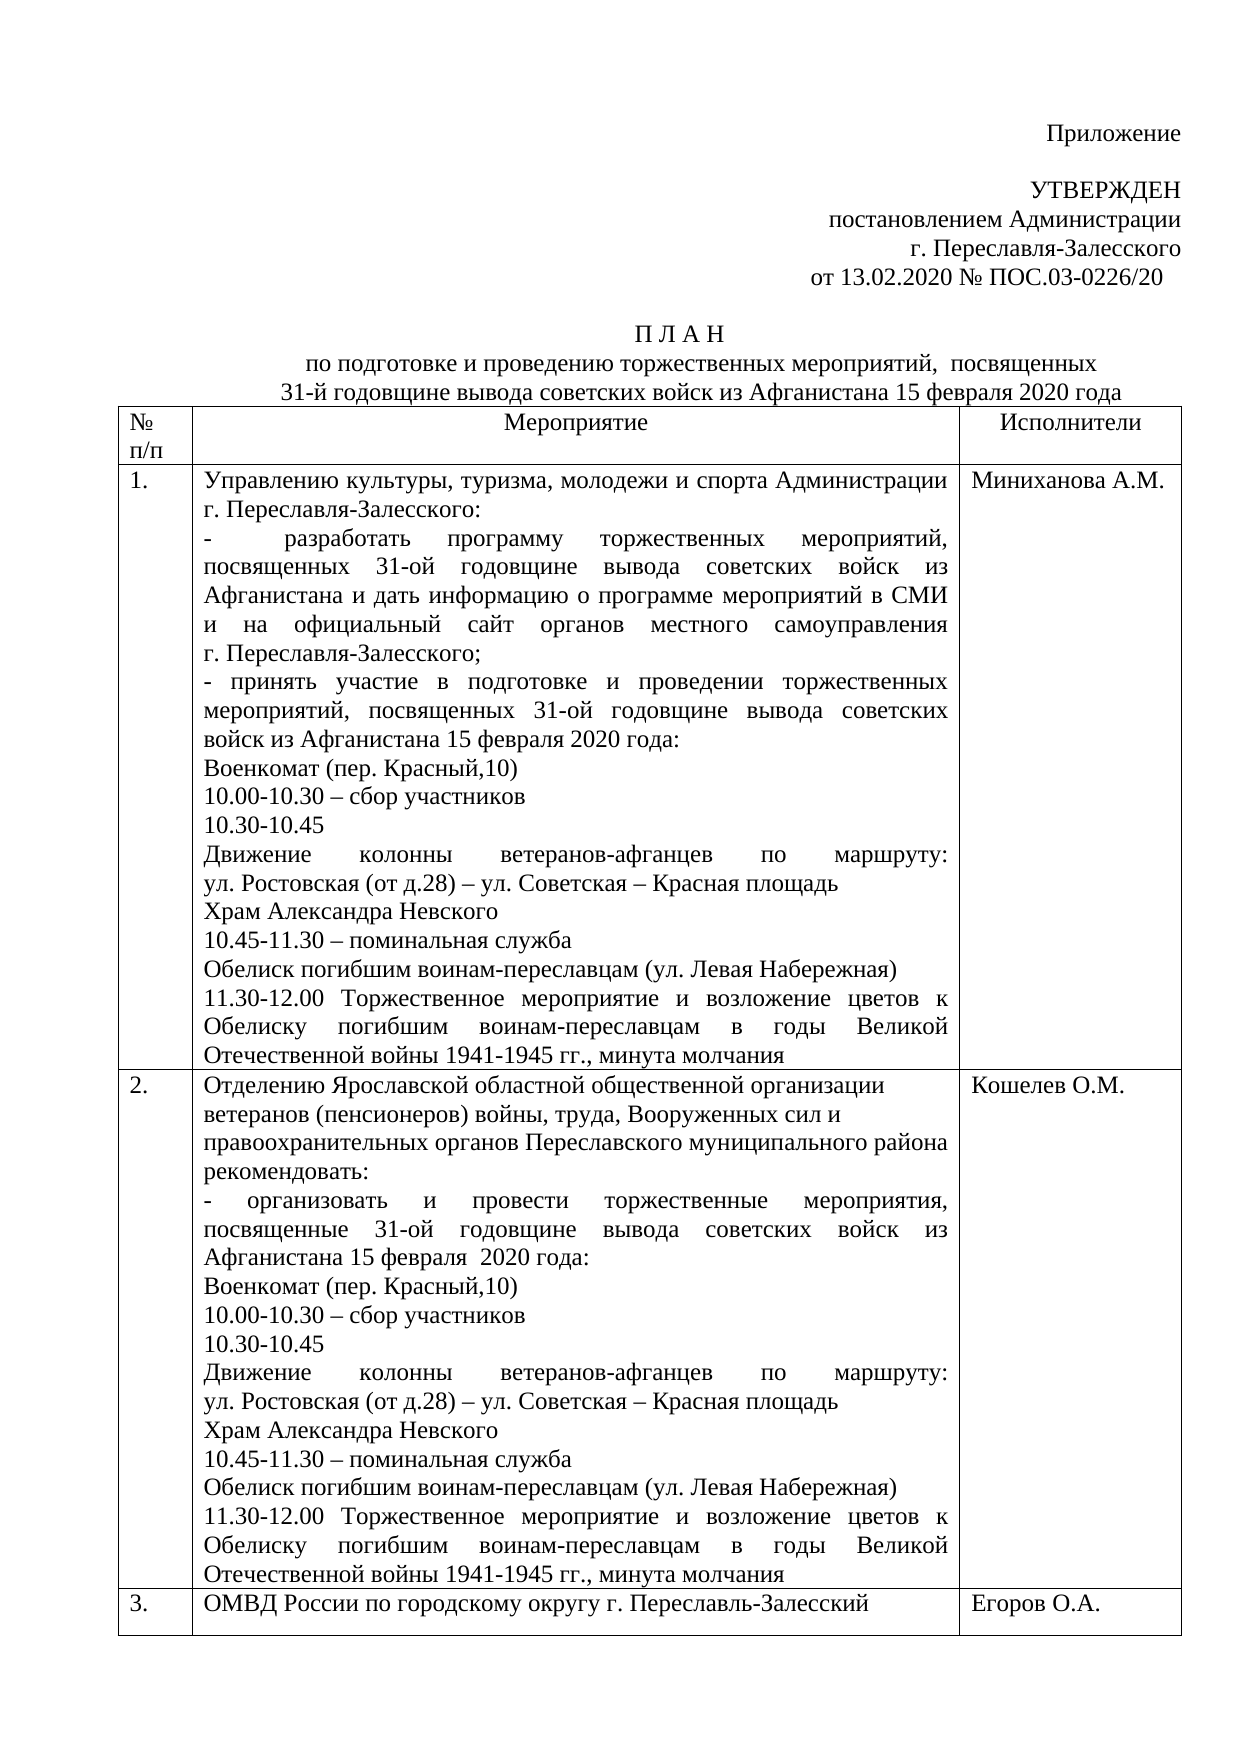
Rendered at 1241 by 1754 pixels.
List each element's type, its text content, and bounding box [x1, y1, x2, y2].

table_cell Егоров О.А. [960, 1589, 1181, 1635]
text УТВЕРЖДЕН [767, 176, 1181, 204]
text постановлением Администрации [767, 204, 1181, 233]
table_cell 1. [119, 465, 192, 1069]
text П Л А Н [177, 319, 1181, 348]
table_cell 3. [119, 1589, 192, 1635]
text от 13.02.2020 № ПОС.03-0226/20 [767, 262, 1181, 291]
text Приложение [767, 118, 1181, 147]
text по подготовке и проведению торжественных мероприятий, посвященных [162, 348, 1181, 377]
table_cell Управлению культуры, туризма, молодежи и спорта Администрации г. Переславля-Залесского: - разработать программу торжественных мероприятий, посвященных 31-ой годовщине вывода советских войск из Афганистана и дать информацию о программе мероприятий в СМИ и на официальный сайт органов местного самоуправления г. Переславля-Залесского; - принять участие в подготовке и проведении торжественных мероприятий, посвященных 31-ой годовщине вывода советских войск из Афганистана 15 февраля 2020 года: Военкомат (пер. Красный,10) 10.00-10.30 – сбор участников 10.30-10.45 Движение колонны ветеранов-афганцев по маршруту: ул. Ростовская (от д.28) – ул. Советская – Красная площадь Храм Александра Невского 10.45-11.30 – поминальная служба Обелиск погибшим воинам-переславцам (ул. Левая Набережная) 11.30-12.00 Торжественное мероприятие и возложение цветов к Обелиску погибшим воинам-переславцам в годы Великой Отечественной войны 1941-1945 гг., минута молчания [193, 465, 959, 1069]
table_cell Отделению Ярославской областной общественной организации ветеранов (пенсионеров) войны, труда, Вооруженных сил и правоохранительных органов Переславского муниципального района рекомендовать: - организовать и провести торжественные мероприятия, посвященные 31-ой годовщине вывода советских войск из Афганистана 15 февраля 2020 года: Военкомат (пер. Красный,10) 10.00-10.30 – сбор участников 10.30-10.45 Движение колонны ветеранов-афганцев по маршруту: ул. Ростовская (от д.28) – ул. Советская – Красная площадь Храм Александра Невского 10.45-11.30 – поминальная служба Обелиск погибшим воинам-переславцам (ул. Левая Набережная) 11.30-12.00 Торжественное мероприятие и возложение цветов к Обелиску погибшим воинам-переславцам в годы Великой Отечественной войны 1941-1945 гг., минута молчания [193, 1070, 959, 1587]
table_cell 2. [119, 1070, 192, 1587]
table_header Мероприятие [193, 407, 959, 464]
table_cell Кошелев О.М. [960, 1070, 1181, 1587]
table_cell Миниханова А.М. [960, 465, 1181, 1069]
text 31-й годовщине вывода советских войск из Афганистана 15 февраля 2020 года [162, 377, 1181, 406]
table_header Исполнители [960, 407, 1181, 464]
text г. Переславля-Залесского [767, 233, 1181, 262]
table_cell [193, 1589, 959, 1635]
table_header № п/п [119, 407, 192, 464]
